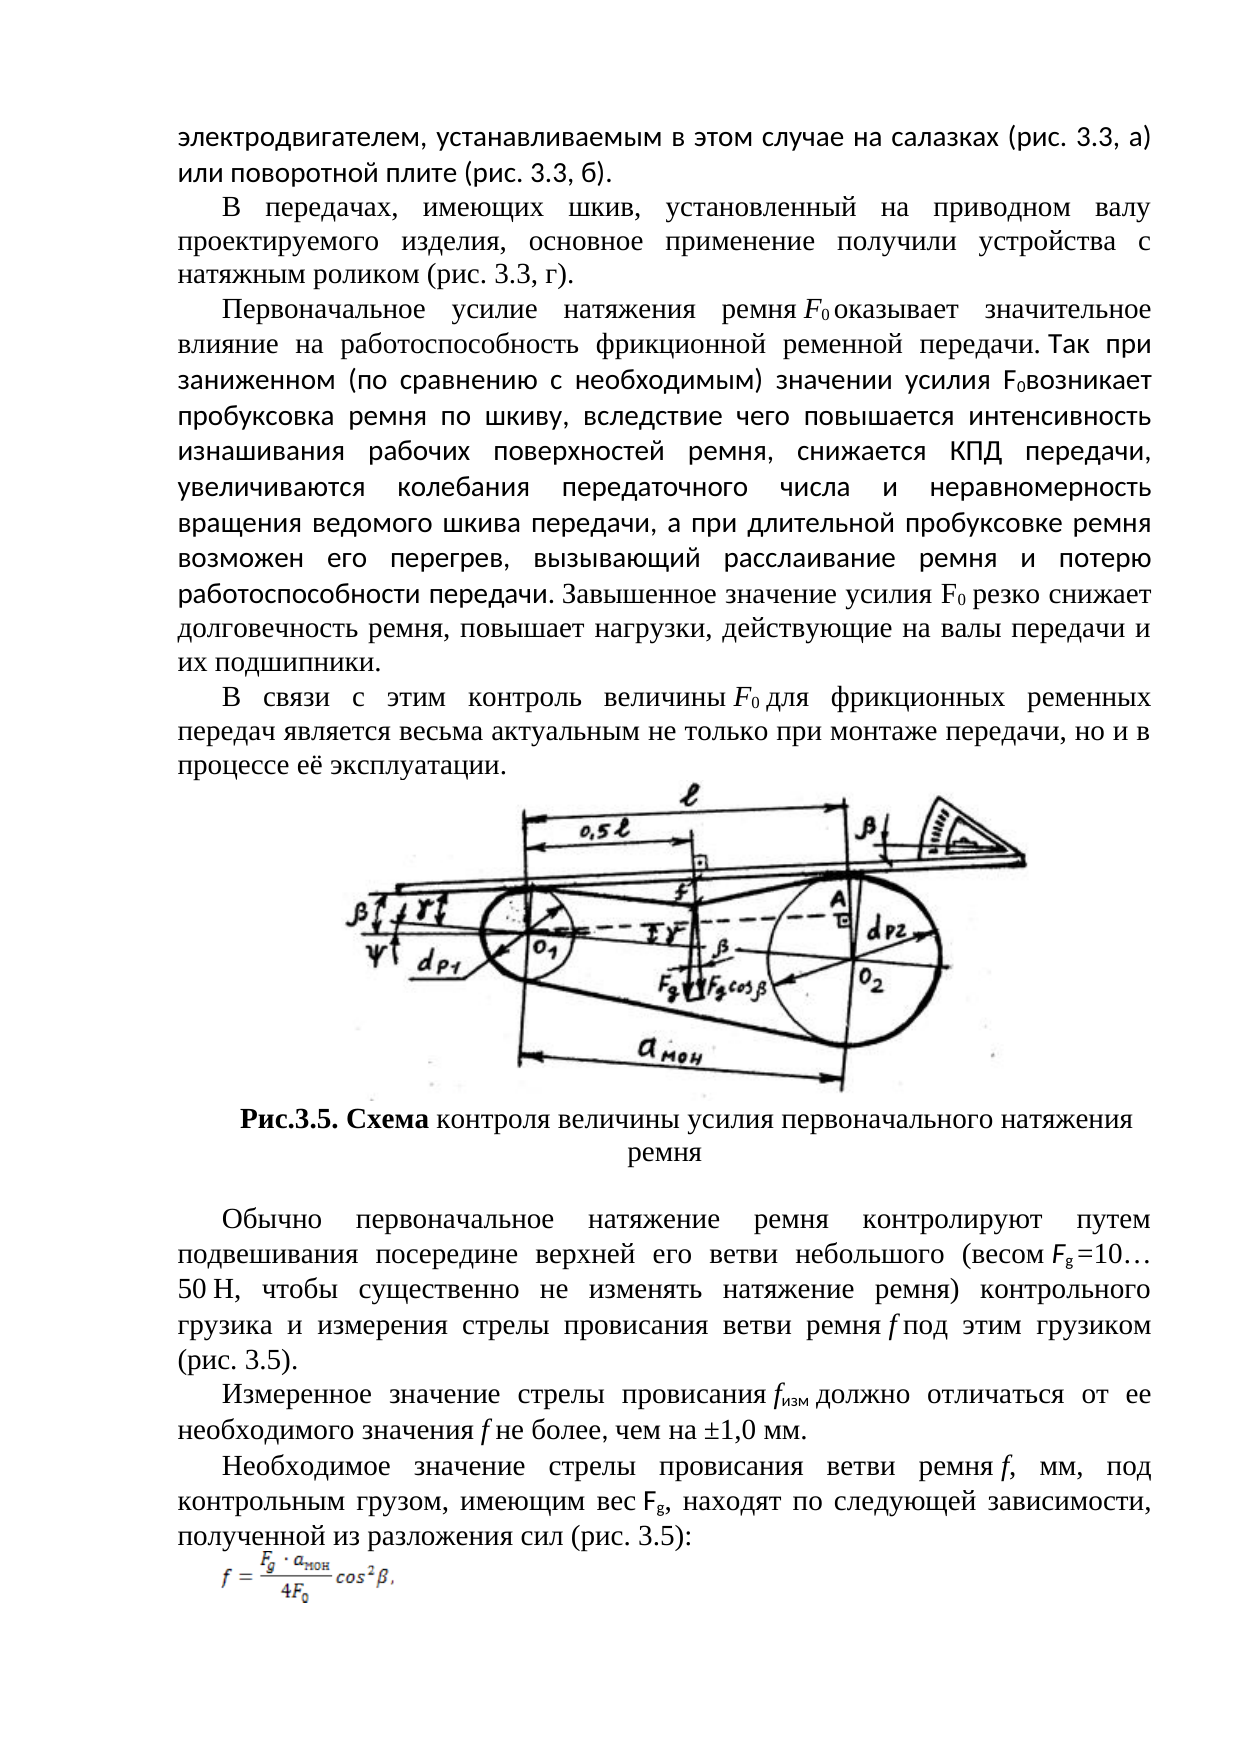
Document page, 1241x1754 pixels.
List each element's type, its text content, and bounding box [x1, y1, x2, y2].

text Обычно первоначальное натяжение ремня контролируют путем подвешивания посередине верхней его ветви небольшого (весом Fg =10…50 H, чтобы существенно не изменять натяжение ремня) контрольного грузика и измерения стрелы провисания ветви ремня f под этим грузиком (рис. 3.5). [177, 1201, 1152, 1375]
text В связи с этим контроль величины F0 для фрикционных ременных передач является весьма актуальным не только при монтаже передачи, но и в процессе её эксплуатации. [177, 678, 1152, 780]
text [177, 118, 1152, 189]
text Первоначальное усилие натяжения ремня F0 оказывает значительное влияние на работоспособность фрикционной ременной передачи. Так при заниженном (по сравнению с необходимым) значении усилия F0возникает пробуксовка ремня по шкиву, вследствие чего повышается интенсивность изнашивания рабочих поверхностей ремня, снижается КПД передачи, увеличиваются колебания передаточного числа и неравномерность вращения ведомого шкива передачи, а при длительной пробуксовке ремня возможен его перегрев, вызывающий расслаивание ремня и потерю работоспособности передачи. Завышенное значение усилия F0 резко снижает долговечность ремня, повышает нагрузки, действующие на валы передачи и их подшипники. [177, 290, 1152, 678]
text Необходимое значение стрелы провисания ветви ремня f, мм, под контрольным грузом, имеющим вес Fg, находят по следующей зависимости, полученной из разложения сил (рис. 3.5): [177, 1447, 1152, 1551]
picture [221, 1551, 394, 1603]
text В передачах, имеющих шкив, установленный на приводном валу проектируемого изделия, основное применение получили устройства с натяжным роликом (рис. 3.3, г). [177, 189, 1152, 290]
text Измеренное значение стрелы провисания fизм должно отличаться от ее необходимого значения f не более, чем на ±1,0 мм. [177, 1375, 1152, 1447]
text Рис.3.5. Схема контроля величины усилия первоначального натяжения ремня [177, 1101, 1152, 1168]
picture [341, 780, 1032, 1101]
